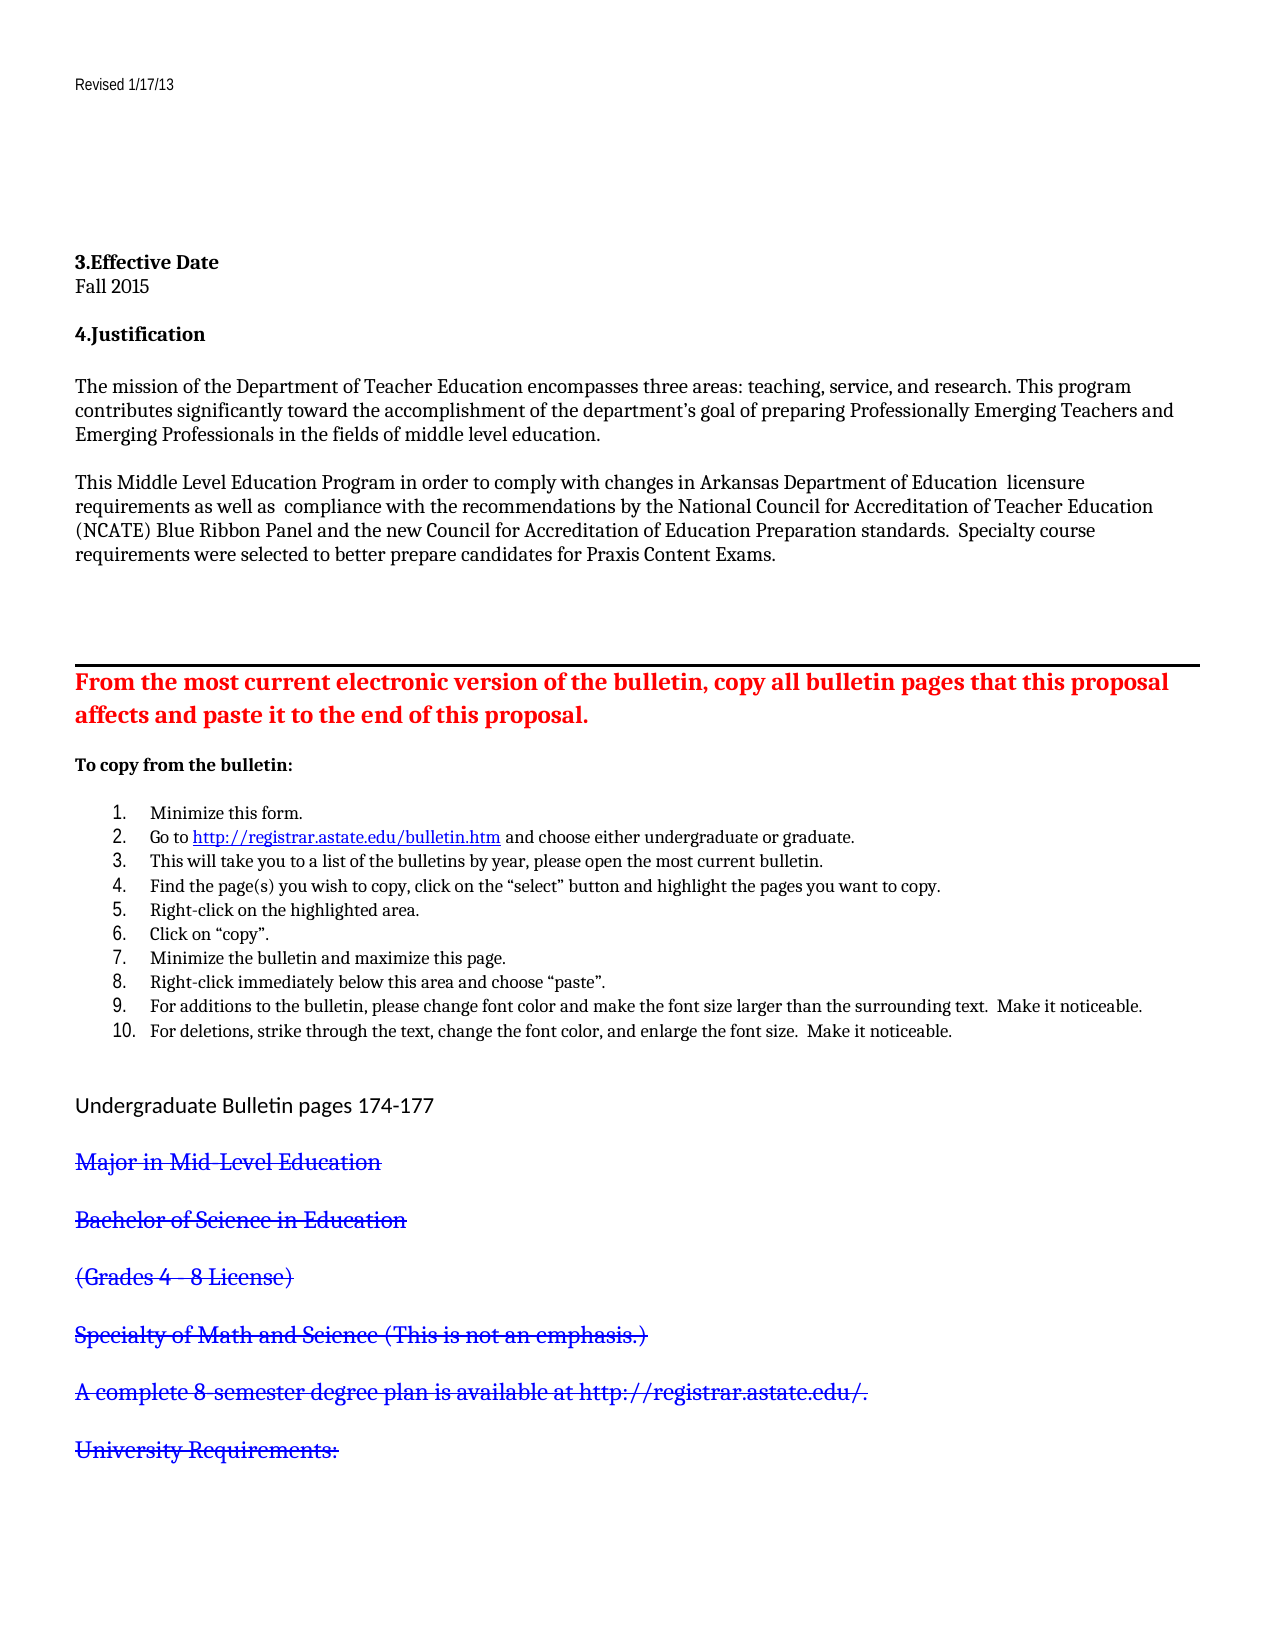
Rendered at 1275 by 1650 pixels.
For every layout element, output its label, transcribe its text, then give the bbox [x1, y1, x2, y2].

list For additions to the bulletin, please change font color and make the font size larger than the surrounding text. Make it noticeable. [112, 993, 1200, 1017]
list Minimize the bulletin and maximize this page. [112, 945, 1200, 969]
text 4.Justification [75, 323, 1200, 347]
list This will take you to a list of the bulletins by year, please open the most current bulletin. [112, 848, 1200, 872]
list Minimize this form. [112, 800, 1200, 824]
list Right-click immediately below this area and choose “paste”. [112, 969, 1200, 993]
text 3.Effective Date [75, 251, 1200, 275]
list Click on “copy”. [112, 921, 1200, 945]
text To copy from the bulletin: [75, 754, 1200, 776]
text From the most current electronic version of the bulletin, copy all bulletin pages that this proposal affects and paste it to the end of this proposal. [75, 667, 1200, 729]
list Find the page(s) you wish to copy, click on the “select” button and highlight the pages you want to copy. [112, 872, 1200, 897]
list For deletions, strike through the text, change the font color, and enlarge the font size. Make it noticeable. [112, 1017, 1200, 1070]
list Go to http://registrar.astate.edu/bulletin.htm and choose either undergraduate or graduate. [112, 824, 1200, 848]
list Right-click on the highlighted area. [112, 897, 1200, 921]
